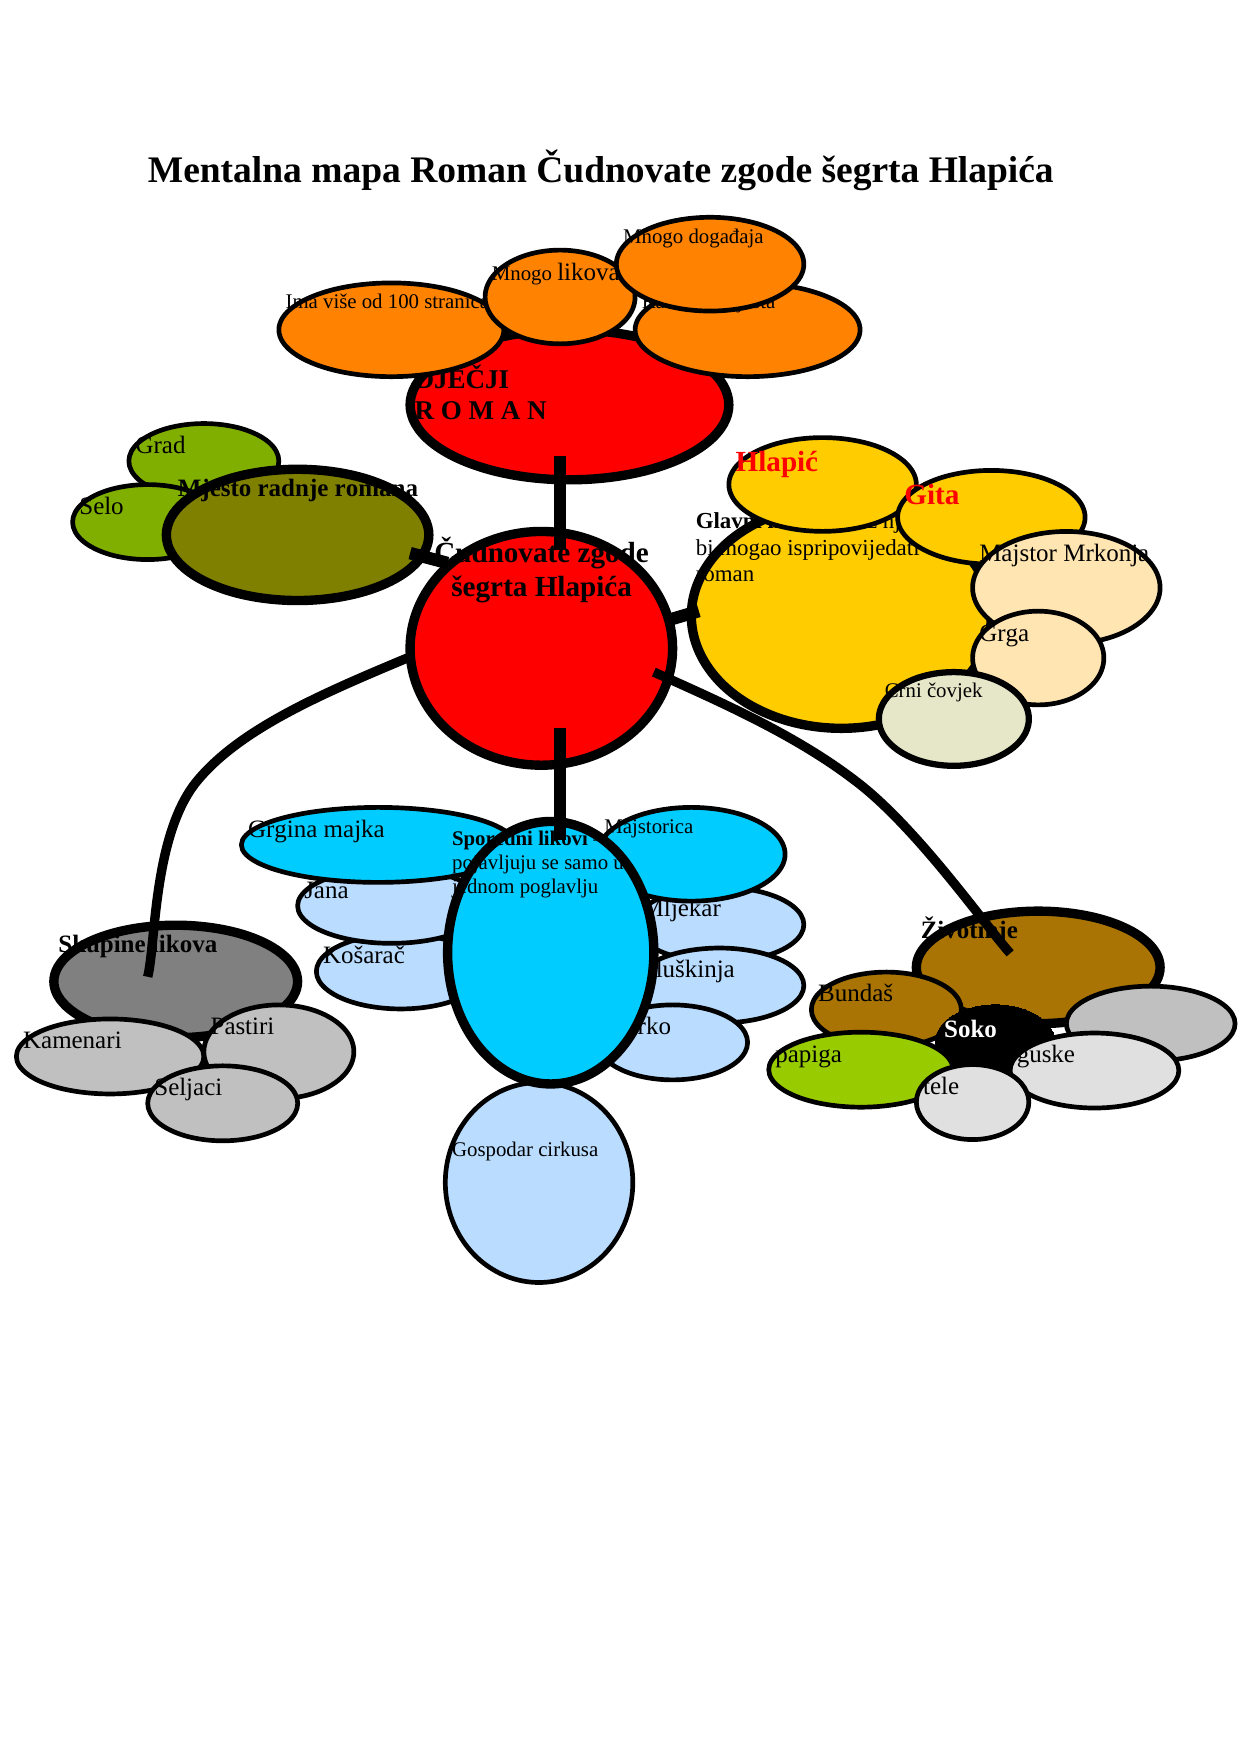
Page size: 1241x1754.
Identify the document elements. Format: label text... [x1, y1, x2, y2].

text Mentalna mapa Roman Čudnovate zgode šegrta Hlapića [148, 148, 1093, 191]
